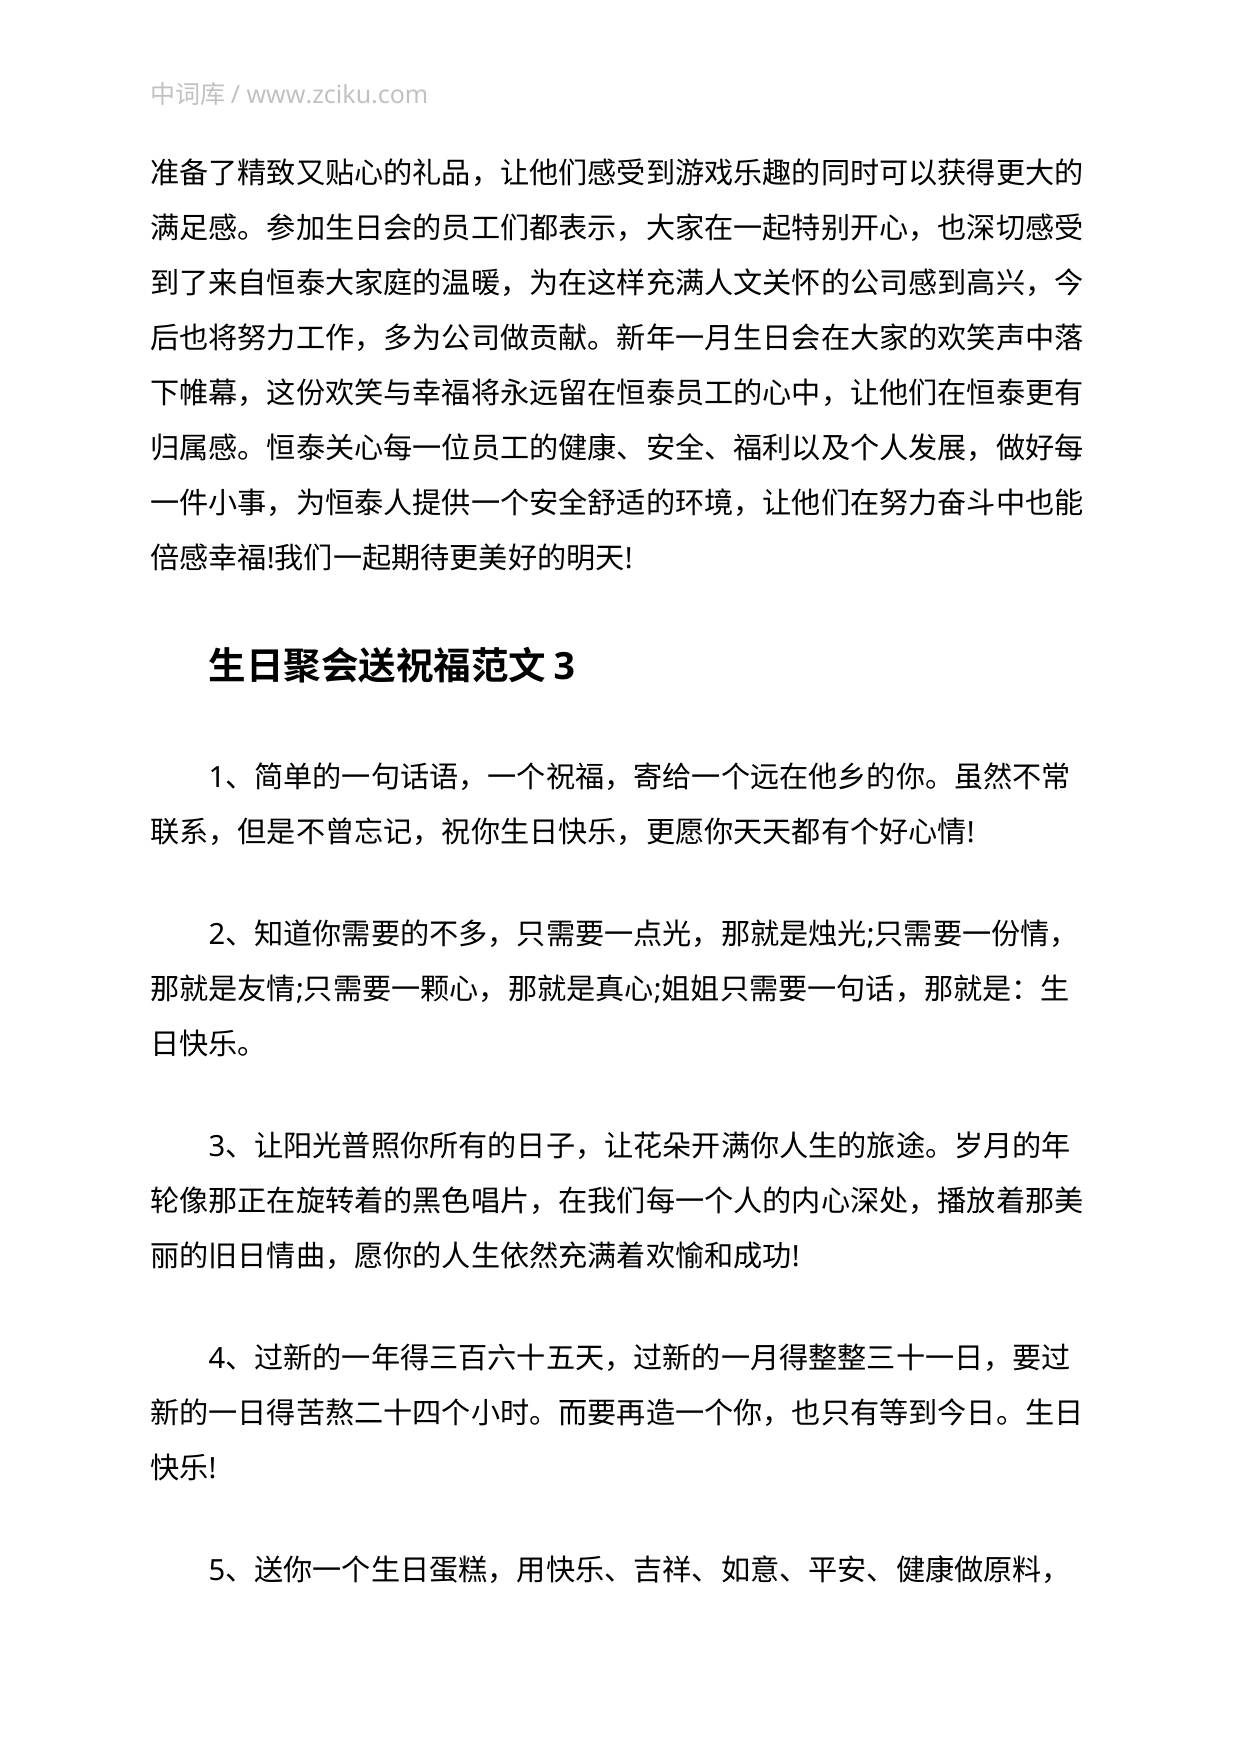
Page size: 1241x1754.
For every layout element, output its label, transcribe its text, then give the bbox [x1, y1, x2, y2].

text 3、让阳光普照你所有的日子，让花朵开满你人生的旅途。岁月的年轮像那正在旋转着的黑色唱片，在我们每一个人的内心深处，播放着那美丽的旧日情曲，愿你的人生依然充满着欢愉和成功! [150, 1123, 1090, 1275]
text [150, 150, 1090, 577]
text 2、知道你需要的不多，只需要一点光，那就是烛光;只需要一份情，那就是友情;只需要一颗心，那就是真心;姐姐只需要一句话，那就是：生日快乐。 [150, 911, 1090, 1063]
text 1、简单的一句话语，一个祝福，寄给一个远在他乡的你。虽然不常联系，但是不曾忘记，祝你生日快乐，更愿你天天都有个好心情! [150, 754, 1090, 851]
text 生日聚会送祝福范文3 [150, 636, 1090, 691]
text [150, 1546, 1090, 1589]
text 4、过新的一年得三百六十五天，过新的一月得整整三十一日，要过新的一日得苦熬二十四个小时。而要再造一个你，也只有等到今日。生日快乐! [150, 1334, 1090, 1487]
